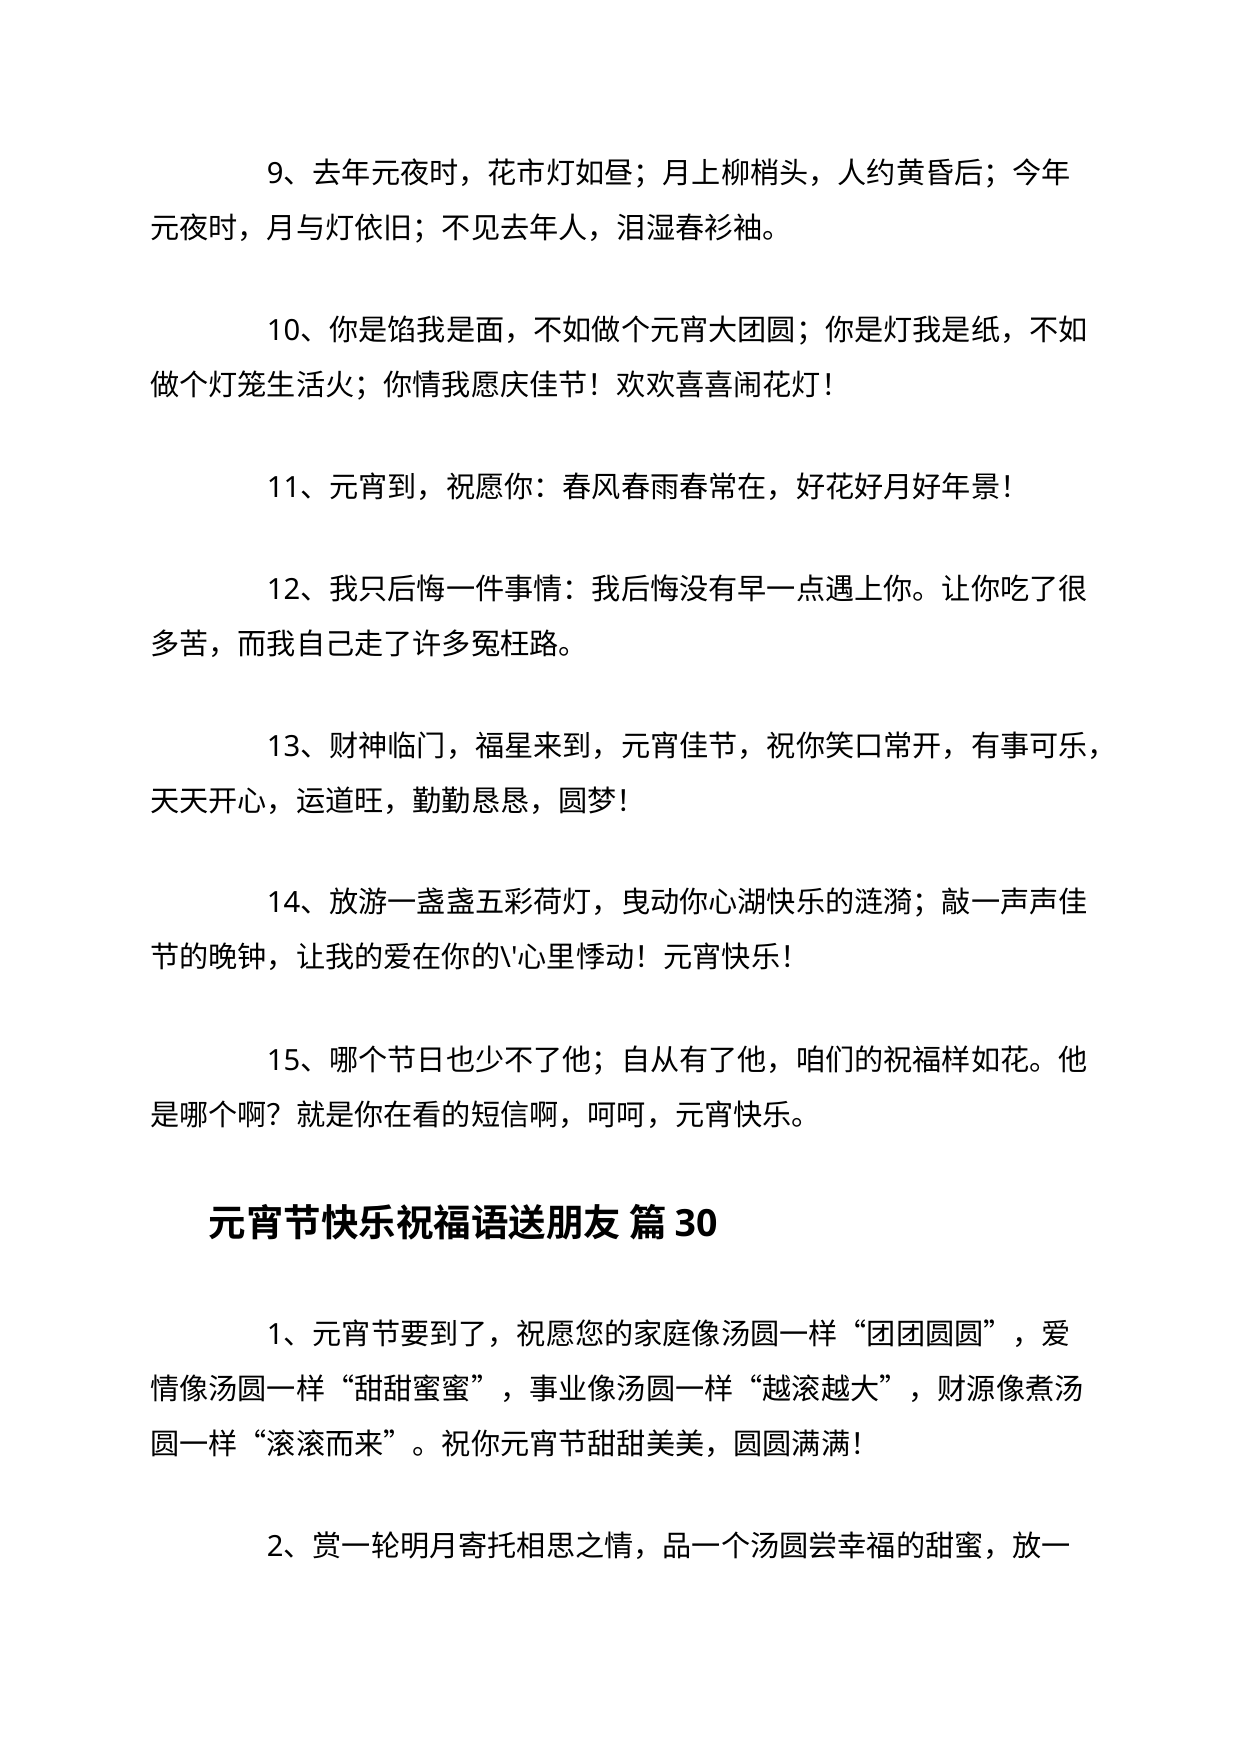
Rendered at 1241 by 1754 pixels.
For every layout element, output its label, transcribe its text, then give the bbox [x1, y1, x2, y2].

text 15、哪个节日也少不了他；自从有了他，咱们的祝福样如花。他是哪个啊？就是你在看的短信啊，呵呵，元宵快乐。 [150, 1036, 1090, 1133]
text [150, 1522, 1090, 1564]
text 13、财神临门，福星来到，元宵佳节，祝你笑口常开，有事可乐，天天开心，运道旺，勤勤恳恳，圆梦！ [150, 722, 1090, 819]
text 12、我只后悔一件事情：我后悔没有早一点遇上你。让你吃了很多苦，而我自己走了许多冤枉路。 [150, 566, 1090, 663]
text 9、去年元夜时，花市灯如昼；月上柳梢头，人约黄昏后；今年元夜时，月与灯依旧；不见去年人，泪湿春衫袖。 [150, 150, 1090, 247]
text 元宵节快乐祝福语送朋友 篇30 [150, 1193, 1090, 1247]
text 14、放游一盏盏五彩荷灯，曳动你心湖快乐的涟漪；敲一声声佳节的晚钟，让我的爱在你的\'心里悸动！元宵快乐！ [150, 879, 1090, 976]
text 1、元宵节要到了，祝愿您的家庭像汤圆一样“团团圆圆”，爱情像汤圆一样“甜甜蜜蜜”，事业像汤圆一样“越滚越大”，财源像煮汤圆一样“滚滚而来”。祝你元宵节甜甜美美，圆圆满满！ [150, 1310, 1090, 1463]
text 11、元宵到，祝愿你：春风春雨春常在，好花好月好年景！ [150, 463, 1090, 506]
text 10、你是馅我是面，不如做个元宵大团圆；你是灯我是纸，不如做个灯笼生活火；你情我愿庆佳节！欢欢喜喜闹花灯！ [150, 307, 1090, 404]
